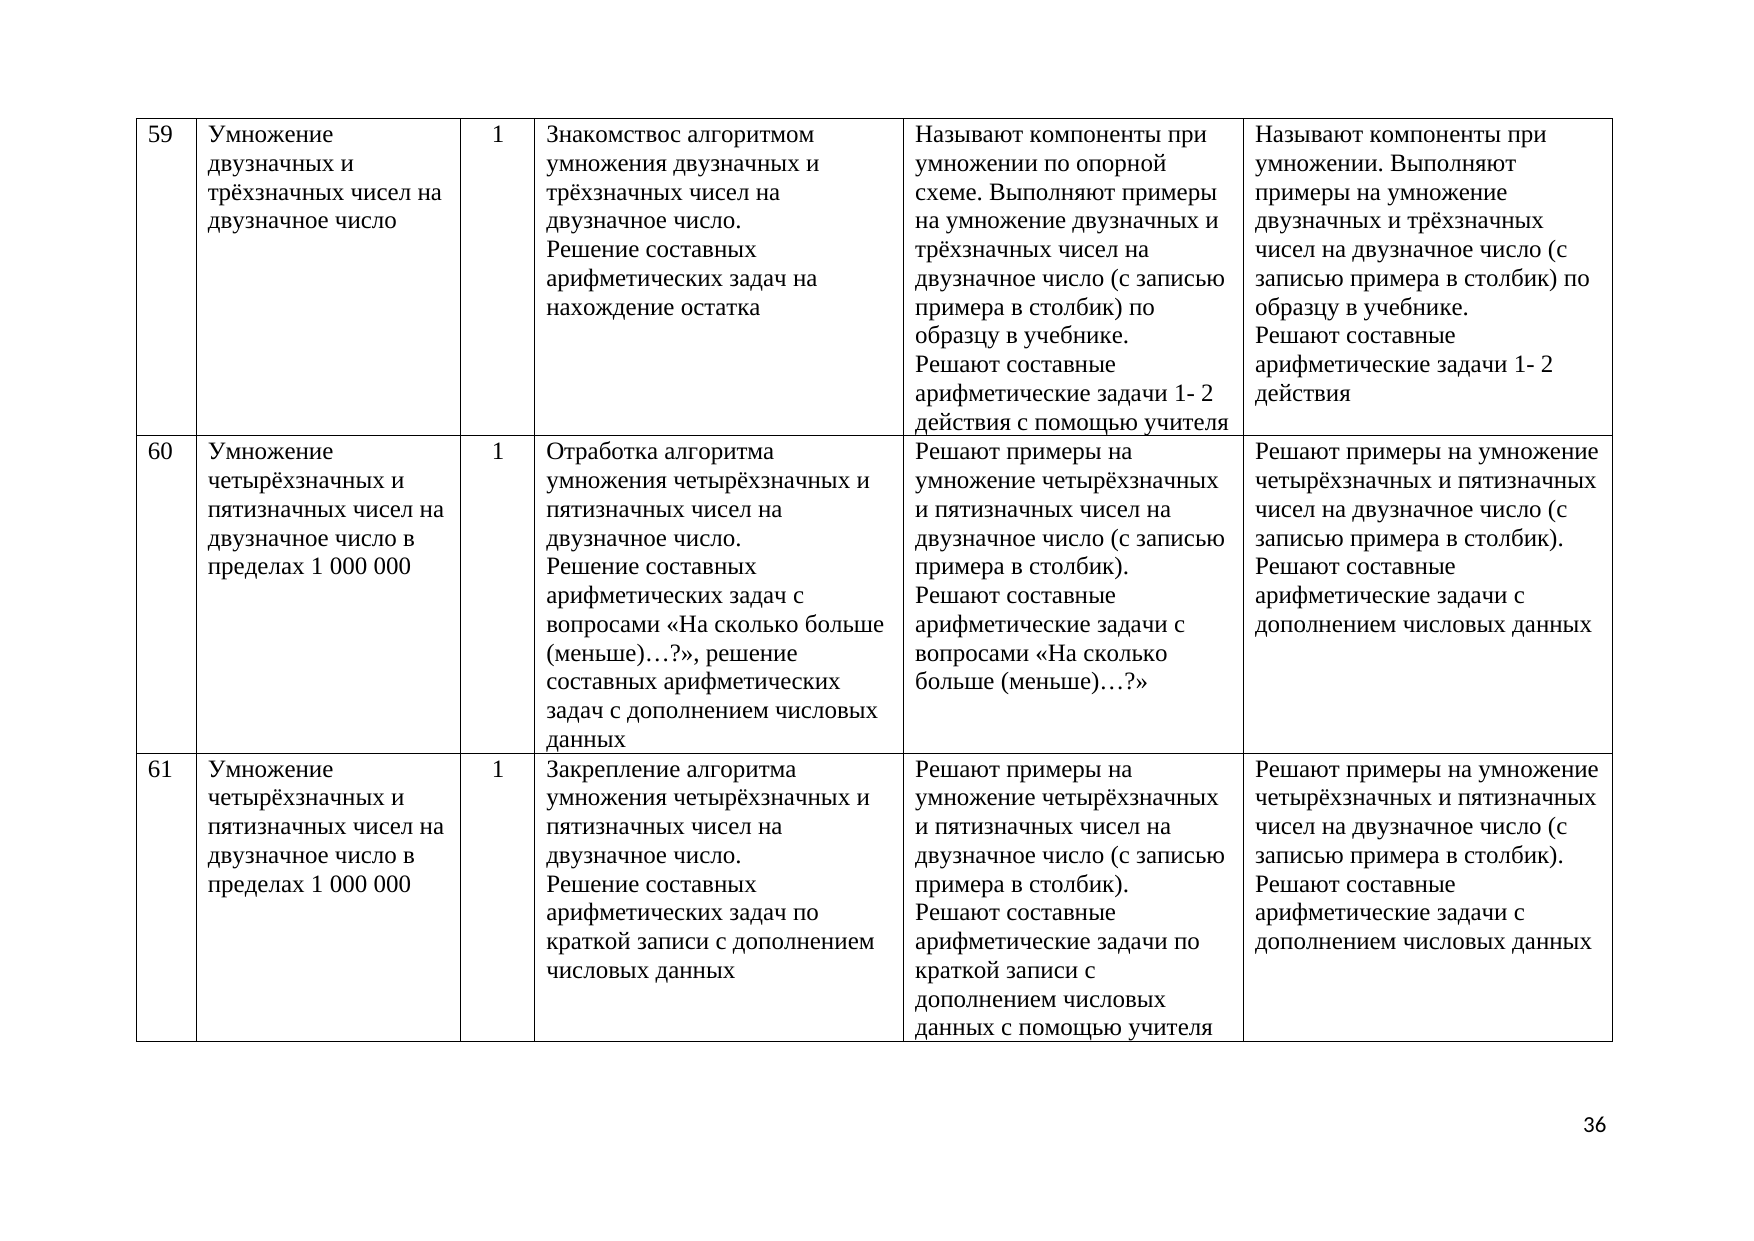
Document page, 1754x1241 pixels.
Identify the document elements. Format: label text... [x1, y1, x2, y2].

table_cell Решают примеры на умножение четырёхзначных и пятизначных чисел на двузначное число (с записью примера в столбик). Решают составные арифметические задачи с дополнением числовых данных [1244, 436, 1612, 753]
table_cell Решают примеры на умножение четырёхзначных и пятизначных чисел на двузначное число (с записью примера в столбик). Решают составные арифметические задачи с вопросами «На сколько больше (меньше)…?» [904, 436, 1243, 753]
table_header Знакомствос алгоритмом умножения двузначных и трёхзначных чисел на двузначное число. Решение составных арифметических задач на нахождение остатка [535, 119, 903, 435]
table_cell 1 [461, 436, 534, 753]
table_header Называют компоненты при умножении. Выполняют примеры на умножение двузначных и трёхзначных чисел на двузначное число (с записью примера в столбик) по образцу в учебнике. Решают составные арифметические задачи 1- 2 действия [1244, 119, 1612, 435]
table_header 1 [461, 119, 534, 435]
table_cell Решают примеры на умножение четырёхзначных и пятизначных чисел на двузначное число (с записью примера в столбик). Решают составные арифметические задачи по краткой записи с дополнением числовых данных с помощью учителя [904, 754, 1243, 1041]
table_cell Закрепление алгоритма умножения четырёхзначных и пятизначных чисел на двузначное число. Решение составных арифметических задач по краткой записи с дополнением числовых данных [535, 754, 903, 1041]
table_header 59 [137, 119, 196, 435]
table_cell 60 [137, 436, 196, 753]
table_cell Умножение четырёхзначных и пятизначных чисел на двузначное число в пределах 1 000 000 [197, 754, 460, 1041]
table_cell Отработка алгоритма умножения четырёхзначных и пятизначных чисел на двузначное число. Решение составных арифметических задач с вопросами «На сколько больше (меньше)…?», решение составных арифметических задач с дополнением числовых данных [535, 436, 903, 753]
table_header Называют компоненты при умножении по опорной схеме. Выполняют примеры на умножение двузначных и трёхзначных чисел на двузначное число (с записью примера в столбик) по образцу в учебнике. Решают составные арифметические задачи 1- 2 действия с помощью учителя [904, 119, 1243, 435]
table_cell 61 [137, 754, 196, 1041]
table_cell Решают примеры на умножение четырёхзначных и пятизначных чисел на двузначное число (с записью примера в столбик). Решают составные арифметические задачи с дополнением числовых данных [1244, 754, 1612, 1041]
table_cell Умножение четырёхзначных и пятизначных чисел на двузначное число в пределах 1 000 000 [197, 436, 460, 753]
table_cell 1 [461, 754, 534, 1041]
table_header Умножение двузначных и трёхзначных чисел на двузначное число [197, 119, 460, 435]
